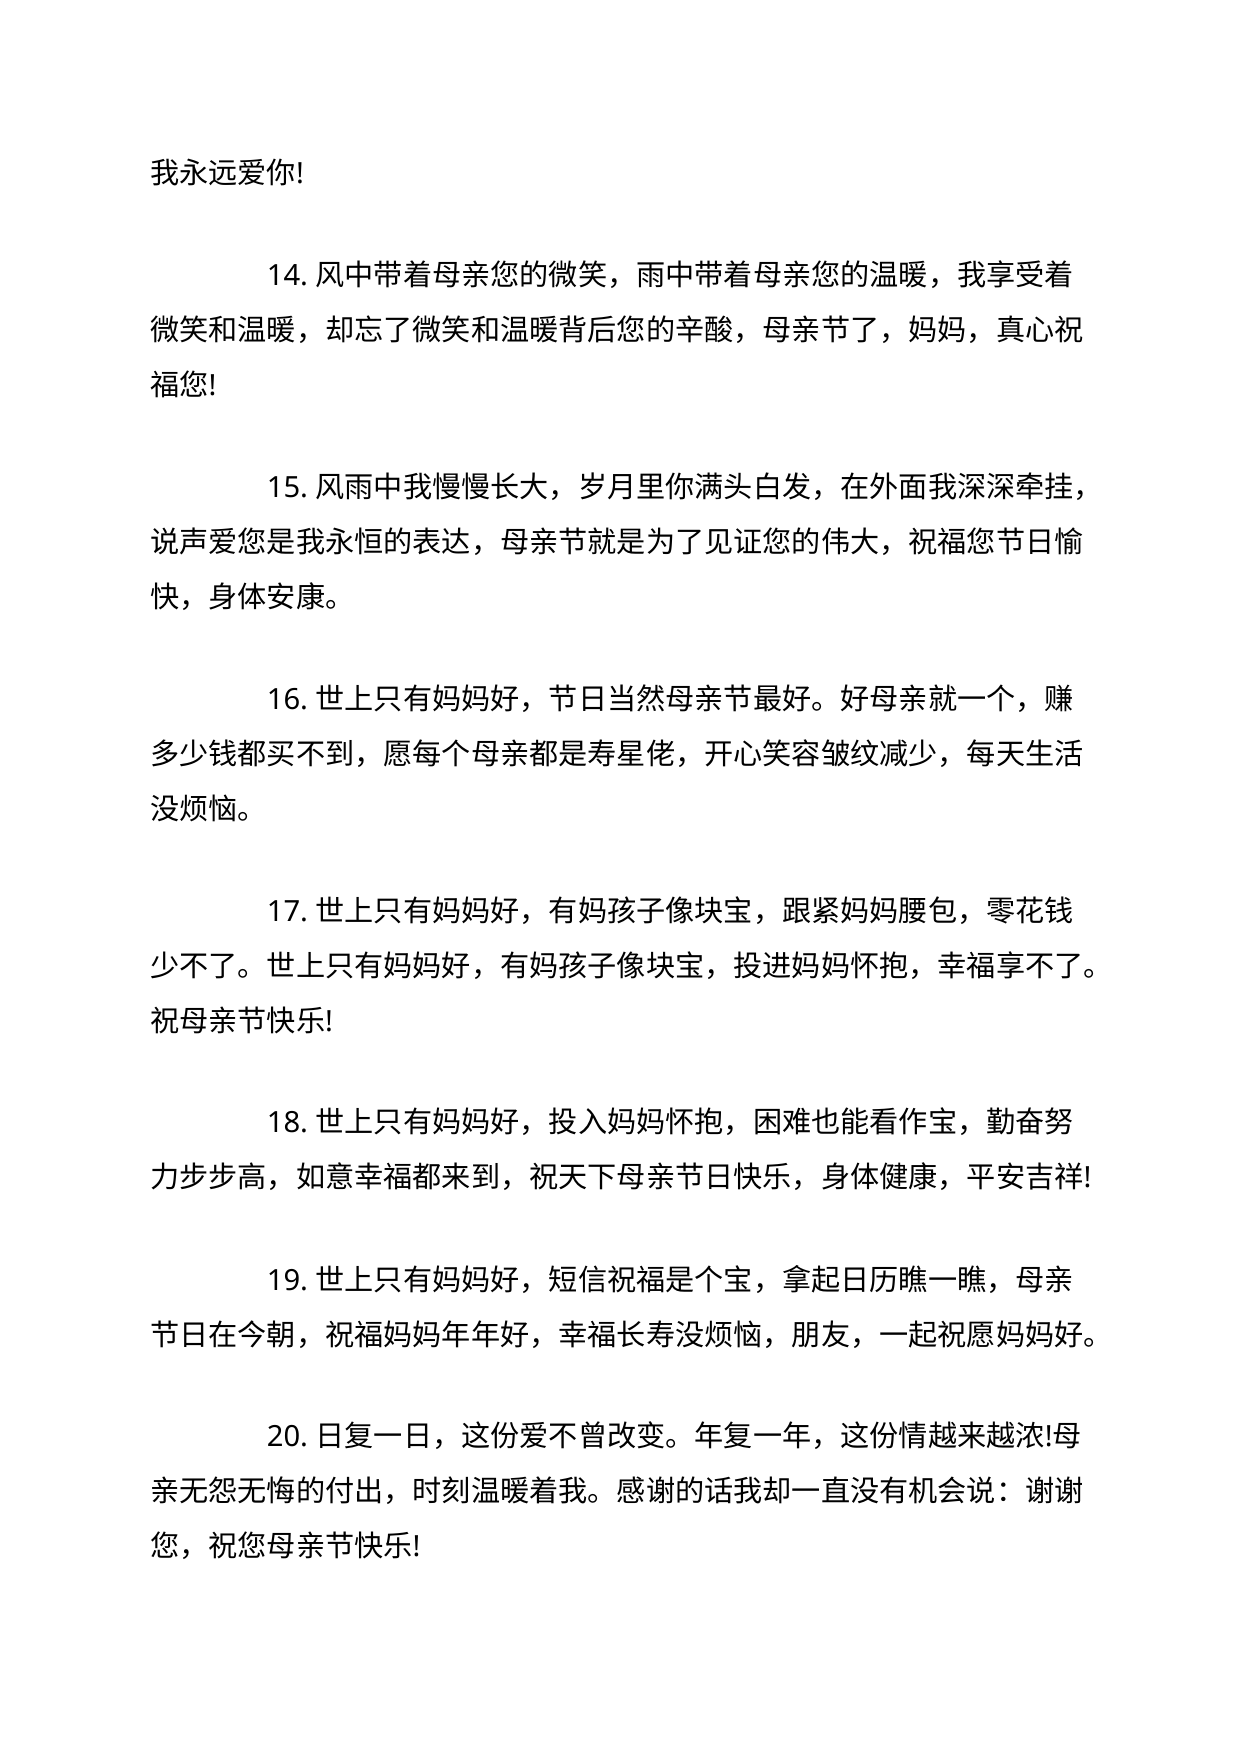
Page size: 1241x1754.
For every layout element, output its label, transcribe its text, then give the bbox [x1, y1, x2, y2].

text 17. 世上只有妈妈好，有妈孩子像块宝，跟紧妈妈腰包，零花钱少不了。世上只有妈妈好，有妈孩子像块宝，投进妈妈怀抱，幸福享不了。祝母亲节快乐! [150, 887, 1090, 1039]
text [150, 150, 1090, 192]
text 16. 世上只有妈妈好，节日当然母亲节最好。好母亲就一个，赚多少钱都买不到，愿每个母亲都是寿星佬，开心笑容皱纹减少，每天生活没烦恼。 [150, 676, 1090, 828]
text 14. 风中带着母亲您的微笑，雨中带着母亲您的温暖，我享受着微笑和温暖，却忘了微笑和温暖背后您的辛酸，母亲节了，妈妈，真心祝福您! [150, 252, 1090, 404]
text 19. 世上只有妈妈好，短信祝福是个宝，拿起日历瞧一瞧，母亲节日在今朝，祝福妈妈年年好，幸福长寿没烦恼，朋友，一起祝愿妈妈好。 [150, 1256, 1090, 1353]
text 15. 风雨中我慢慢长大，岁月里你满头白发，在外面我深深牵挂，说声爱您是我永恒的表达，母亲节就是为了见证您的伟大，祝福您节日愉快，身体安康。 [150, 464, 1090, 616]
text 20. 日复一日，这份爱不曾改变。年复一年，这份情越来越浓!母亲无怨无悔的付出，时刻温暖着我。感谢的话我却一直没有机会说：谢谢您，祝您母亲节快乐! [150, 1413, 1090, 1565]
text 18. 世上只有妈妈好，投入妈妈怀抱，困难也能看作宝，勤奋努力步步高，如意幸福都来到，祝天下母亲节日快乐，身体健康，平安吉祥! [150, 1099, 1090, 1196]
